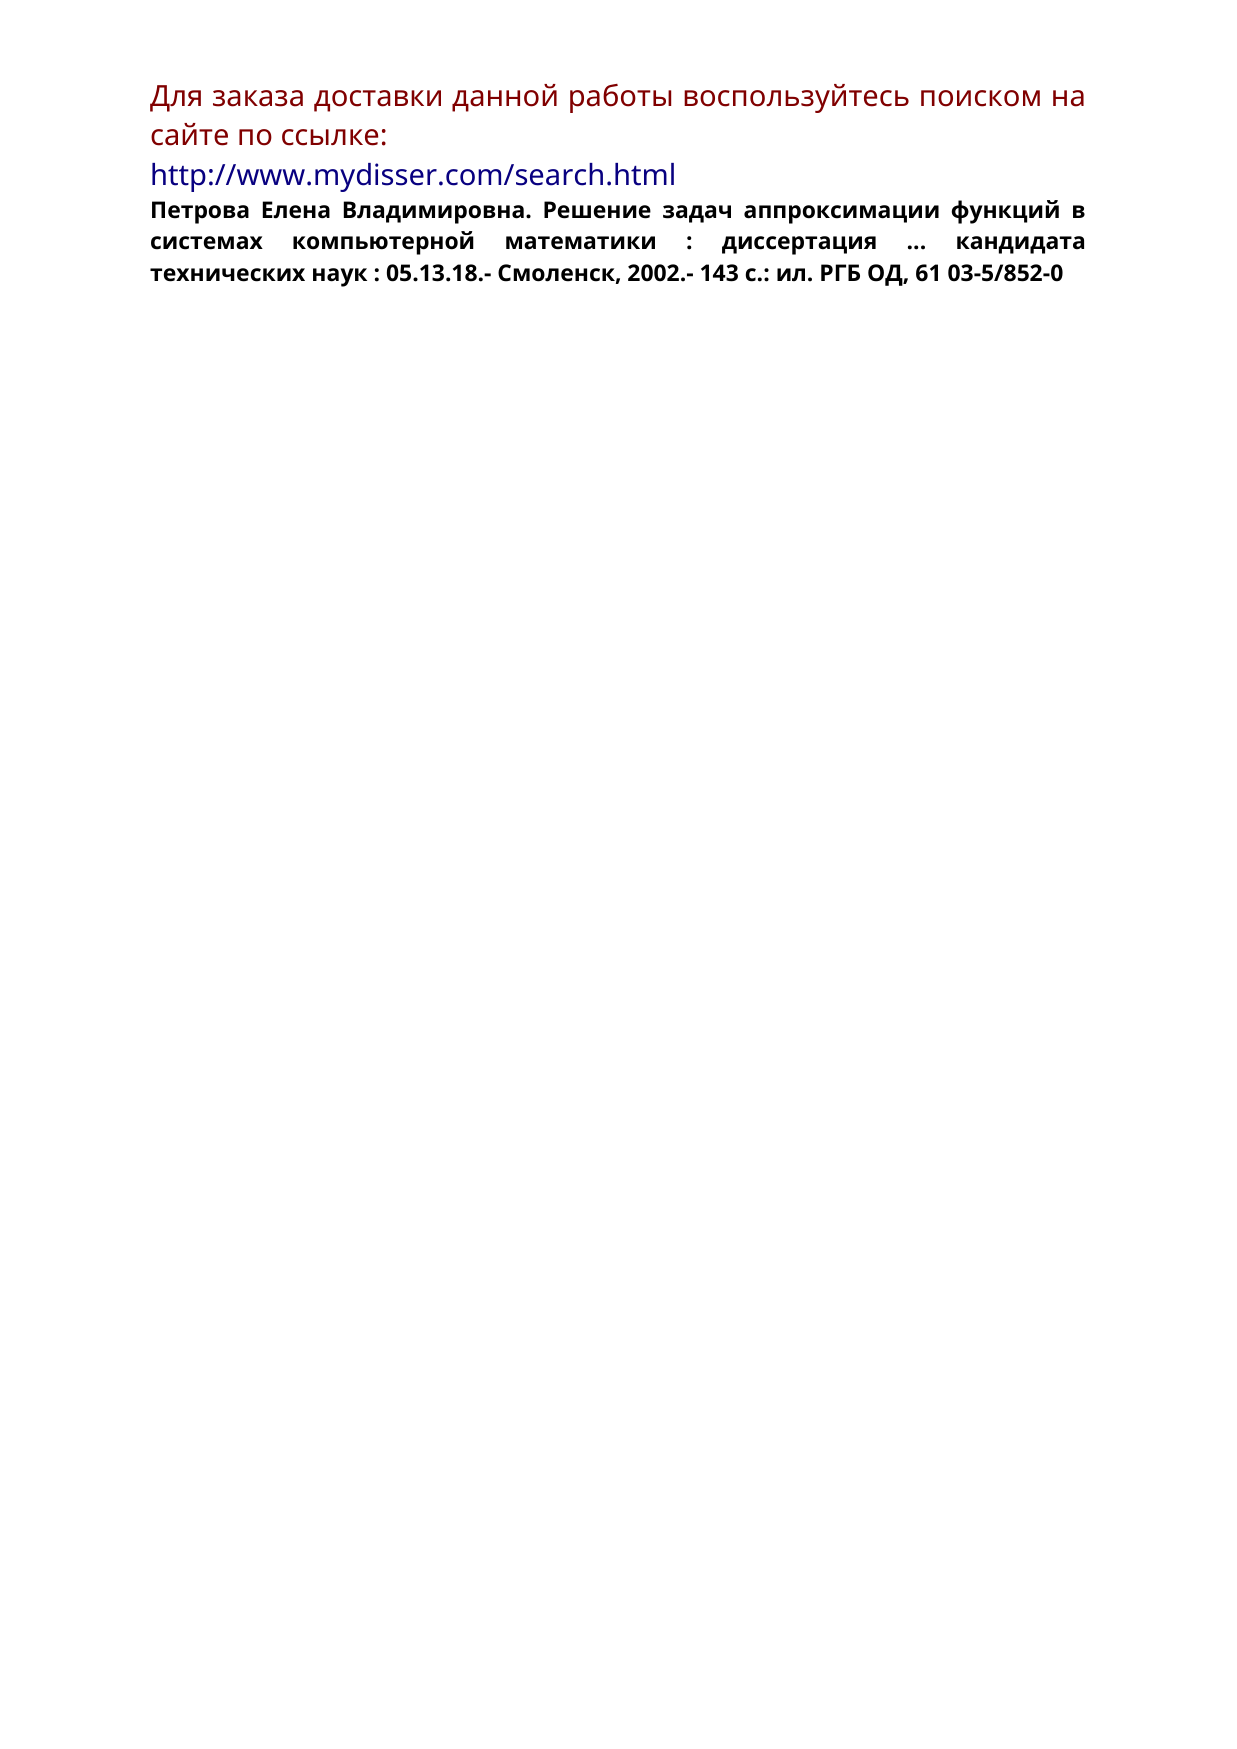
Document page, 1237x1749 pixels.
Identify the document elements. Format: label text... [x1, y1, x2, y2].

text Петрова Елена Владимировна. Решение задач аппроксимации функций в системах компьютерной математики : диссертация ... кандидата технических наук : 05.13.18.- Смоленск, 2002.- 143 с.: ил. РГБ ОД, 61 03-5/852-0 [150, 194, 1086, 288]
